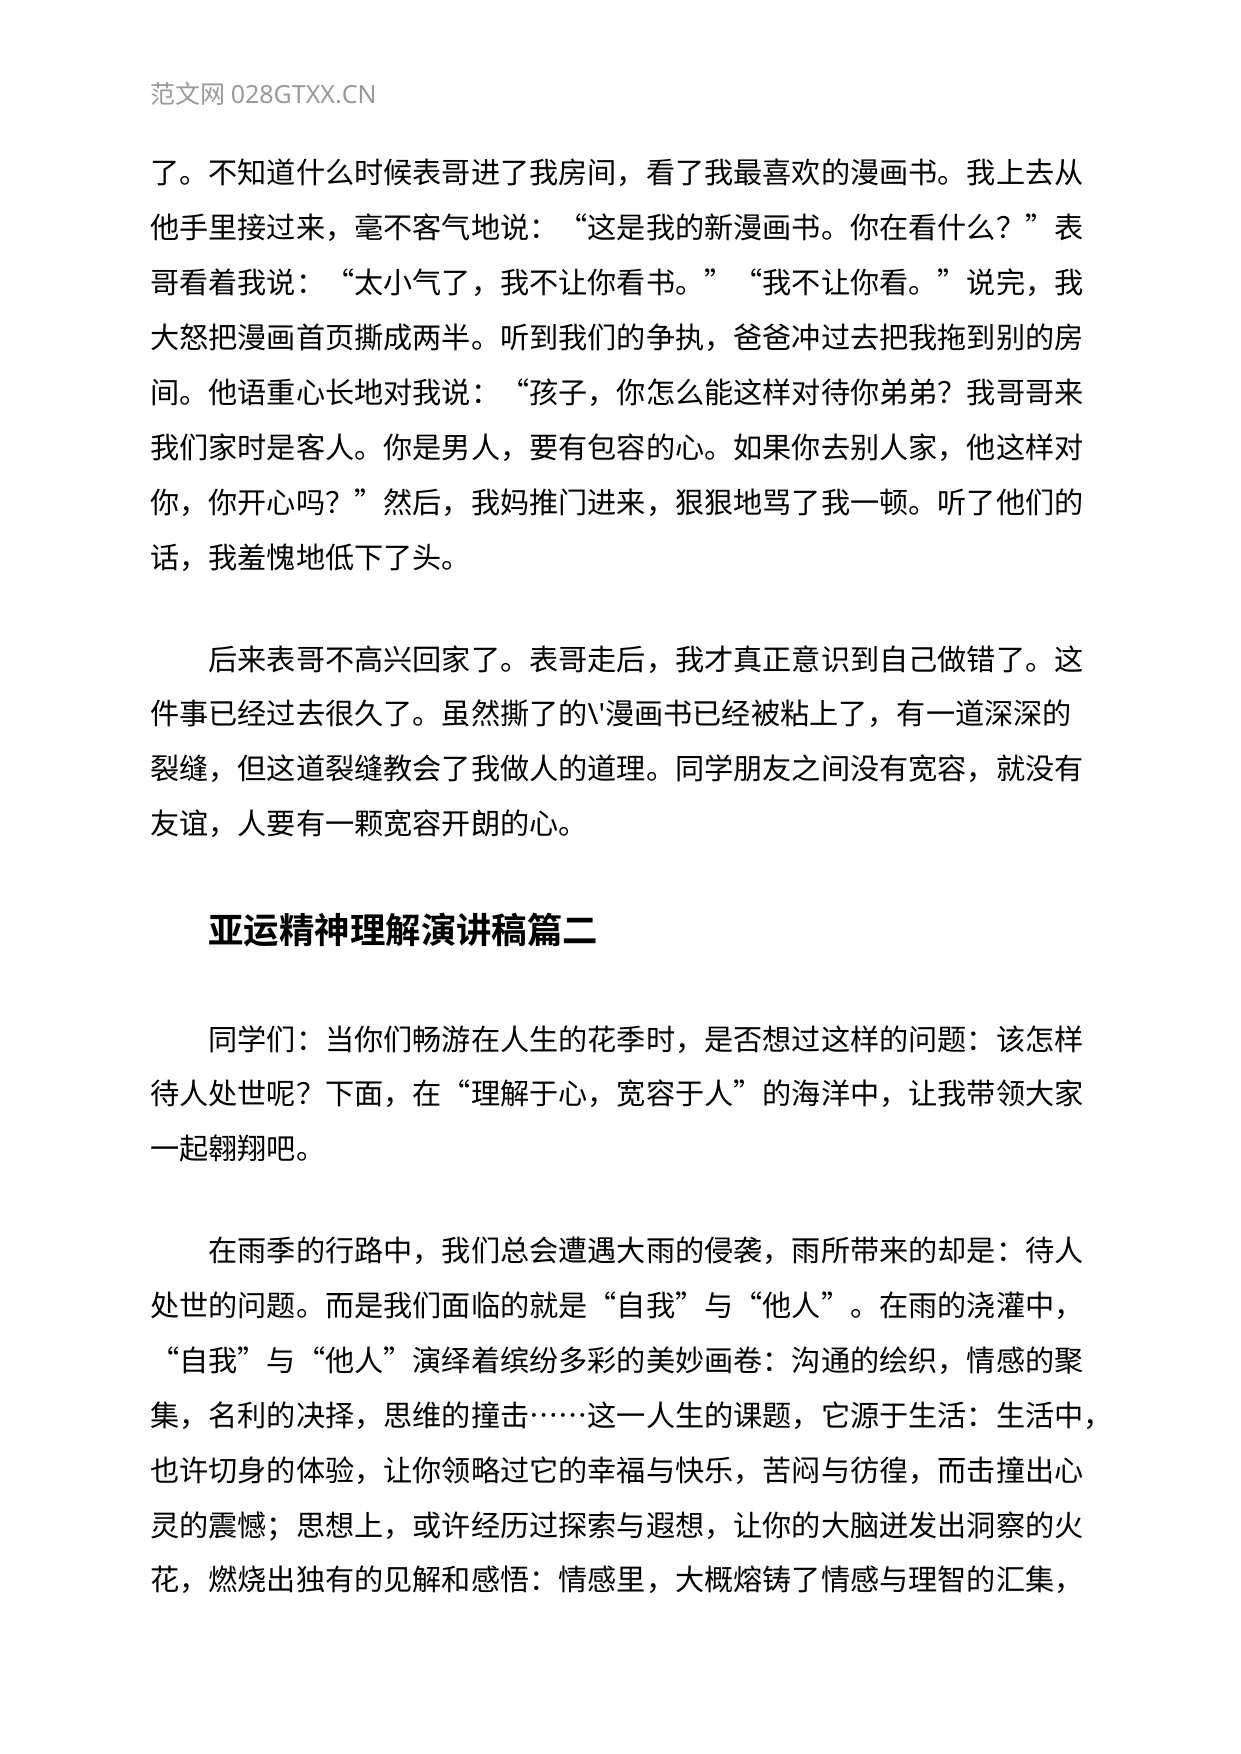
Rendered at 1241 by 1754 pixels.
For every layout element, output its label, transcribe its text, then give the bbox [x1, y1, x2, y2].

text 后来表哥不高兴回家了。表哥走后，我才真正意识到自己做错了。这件事已经过去很久了。虽然撕了的\'漫画书已经被粘上了，有一道深深的裂缝，但这道裂缝教会了我做人的道理。同学朋友之间没有宽容，就没有友谊，人要有一颗宽容开朗的心。 [150, 636, 1090, 843]
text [150, 1228, 1090, 1599]
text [150, 150, 1090, 577]
text 亚运精神理解演讲稿篇二 [150, 903, 1090, 954]
text 同学们：当你们畅游在人生的花季时，是否想过这样的问题：该怎样待人处世呢？下面，在“理解于心，宽容于人”的海洋中，让我带领大家一起翱翔吧。 [150, 1016, 1090, 1168]
